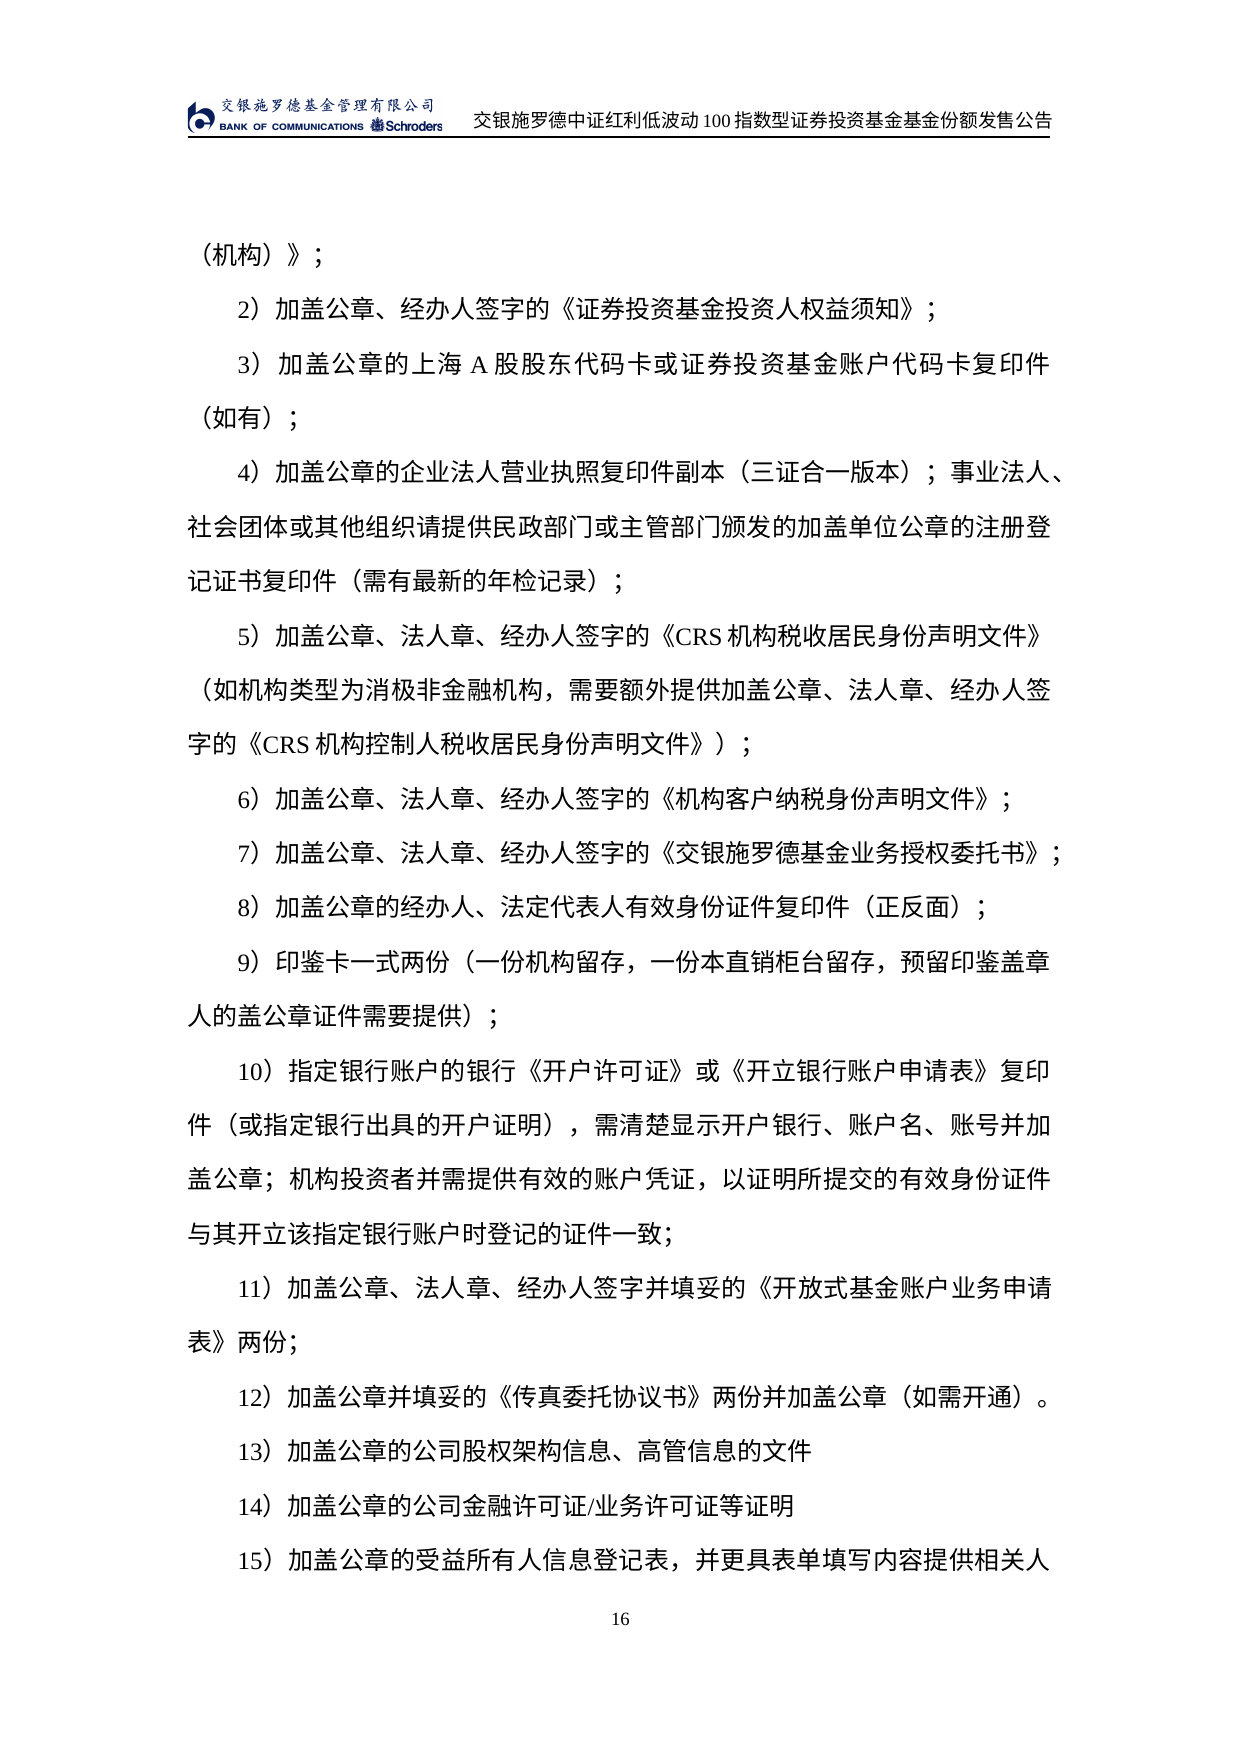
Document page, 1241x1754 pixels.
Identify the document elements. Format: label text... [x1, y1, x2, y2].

text 10）指定银行账户的银行《开户许可证》或《开立银行账户申请表》复印件（或指定银行出具的开户证明），需清楚显示开户银行、账户名、账号并加盖公章；机构投资者并需提供有效的账户凭证，以证明所提交的有效身份证件与其开立该指定银行账户时登记的证件一致； [187, 1051, 1053, 1250]
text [187, 1540, 1053, 1577]
text 6）加盖公章、法人章、经办人签字的《机构客户纳税身份声明文件》； [187, 779, 1053, 815]
text 5）加盖公章、法人章、经办人签字的《CRS机构税收居民身份声明文件》（如机构类型为消极非金融机构，需要额外提供加盖公章、法人章、经办人签字的《CRS机构控制人税收居民身份声明文件》）； [187, 616, 1053, 761]
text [187, 235, 1053, 272]
text 8）加盖公章的经办人、法定代表人有效身份证件复印件（正反面）； [187, 888, 1053, 924]
text 3）加盖公章的上海A股股东代码卡或证券投资基金账户代码卡复印件（如有）； [187, 344, 1053, 435]
text 2）加盖公章、经办人签字的《证券投资基金投资人权益须知》； [187, 290, 1053, 326]
text 7）加盖公章、法人章、经办人签字的《交银施罗德基金业务授权委托书》； [187, 833, 1053, 870]
text 12）加盖公章并填妥的《传真委托协议书》两份并加盖公章（如需开通）。 [187, 1377, 1053, 1413]
text 11）加盖公章、法人章、经办人签字并填妥的《开放式基金账户业务申请表》两份； [187, 1268, 1053, 1359]
picture [187, 98, 443, 133]
text 4）加盖公章的企业法人营业执照复印件副本（三证合一版本）；事业法人、社会团体或其他组织请提供民政部门或主管部门颁发的加盖单位公章的注册登记证书复印件（需有最新的年检记录）； [187, 453, 1053, 598]
text 14）加盖公章的公司金融许可证/业务许可证等证明 [187, 1486, 1053, 1522]
text 13）加盖公章的公司股权架构信息、高管信息的文件 [187, 1432, 1053, 1468]
text 9）印鉴卡一式两份（一份机构留存，一份本直销柜台留存，预留印鉴盖章人的盖公章证件需要提供）； [187, 942, 1053, 1033]
